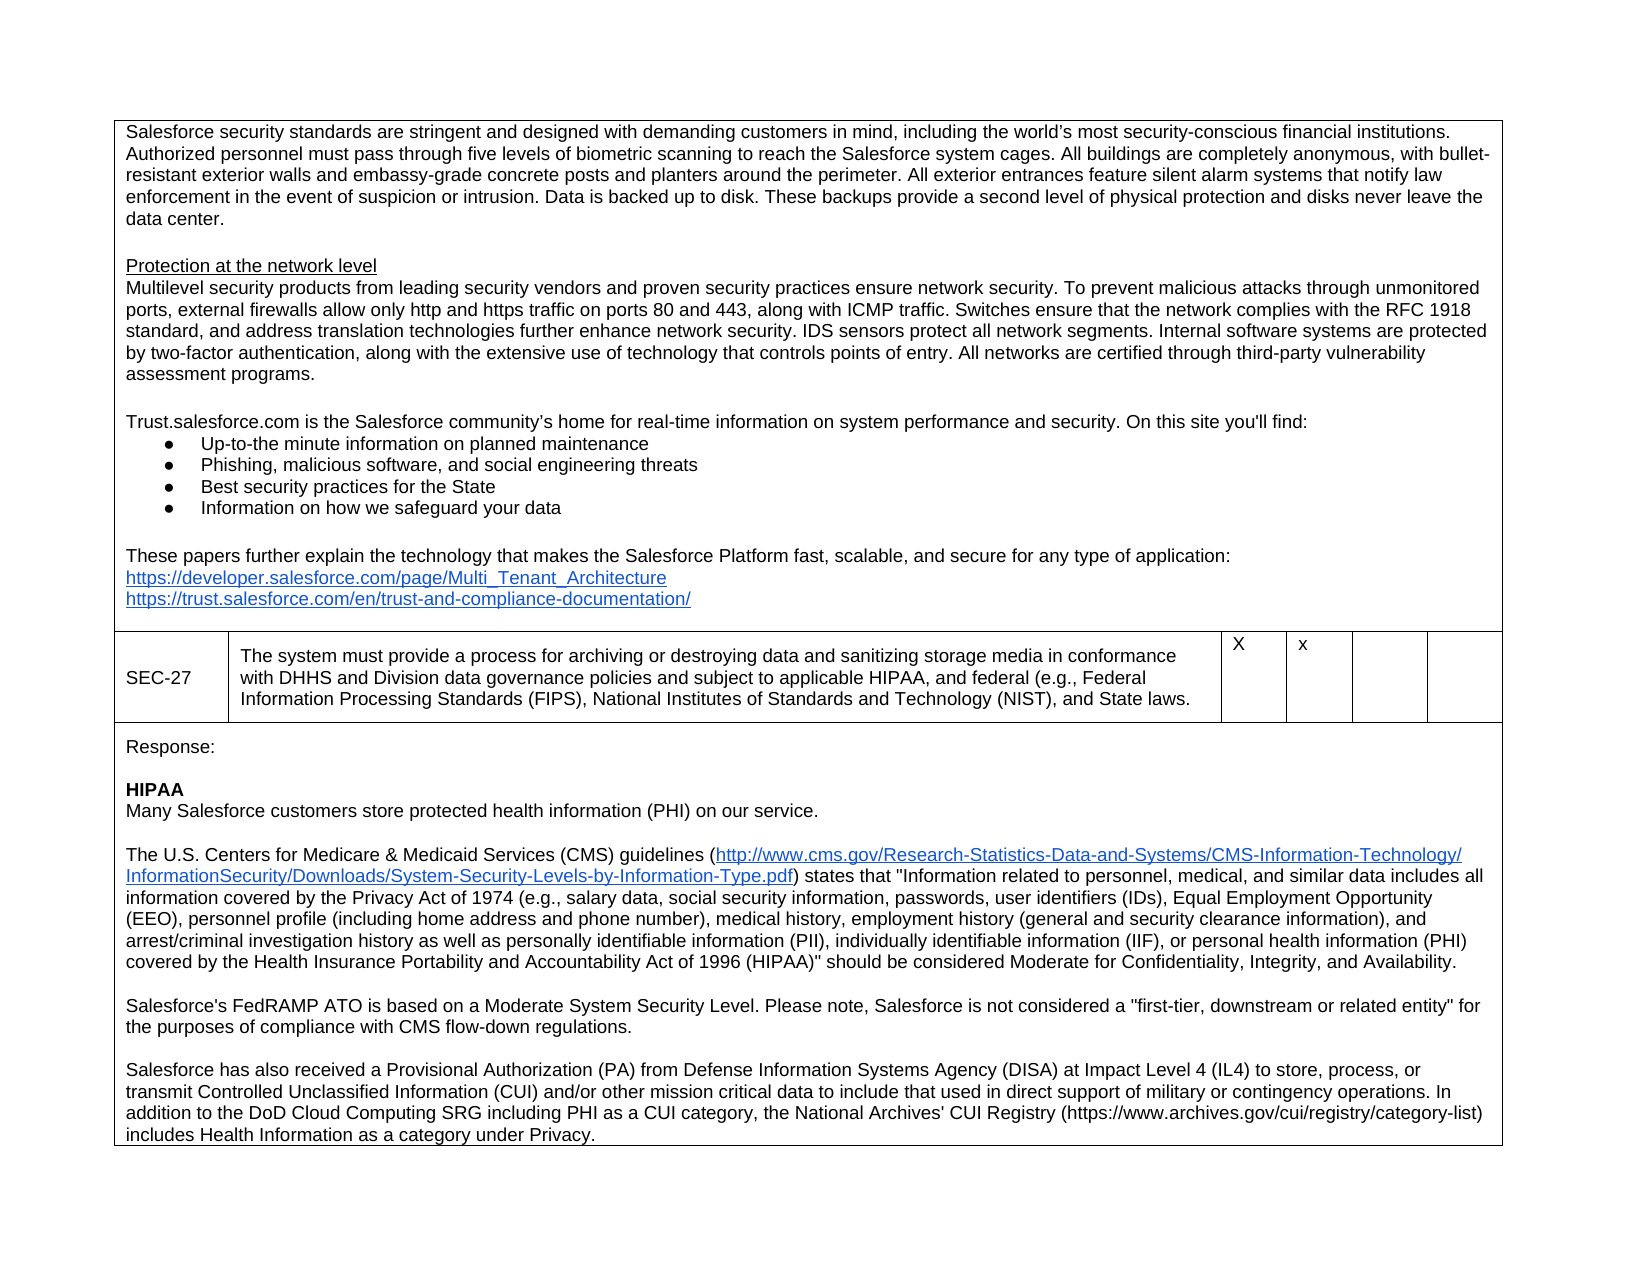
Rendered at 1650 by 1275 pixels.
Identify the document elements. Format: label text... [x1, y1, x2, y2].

table_cell SEC-27 [115, 632, 228, 722]
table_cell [115, 723, 1502, 1145]
table_cell [1353, 632, 1427, 722]
table_cell X [1222, 632, 1286, 722]
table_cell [115, 121, 1502, 631]
table_cell The system must provide a process for archiving or destroying data and sanitizing storage media in conformance with DHHS and Division data governance policies and subject to applicable HIPAA, and federal (e.g., Federal Information Processing Standards (FIPS), National Institutes of Standards and Technology (NIST), and State laws. [229, 632, 1221, 722]
table_cell x [1287, 632, 1352, 722]
table_cell [1428, 632, 1502, 722]
